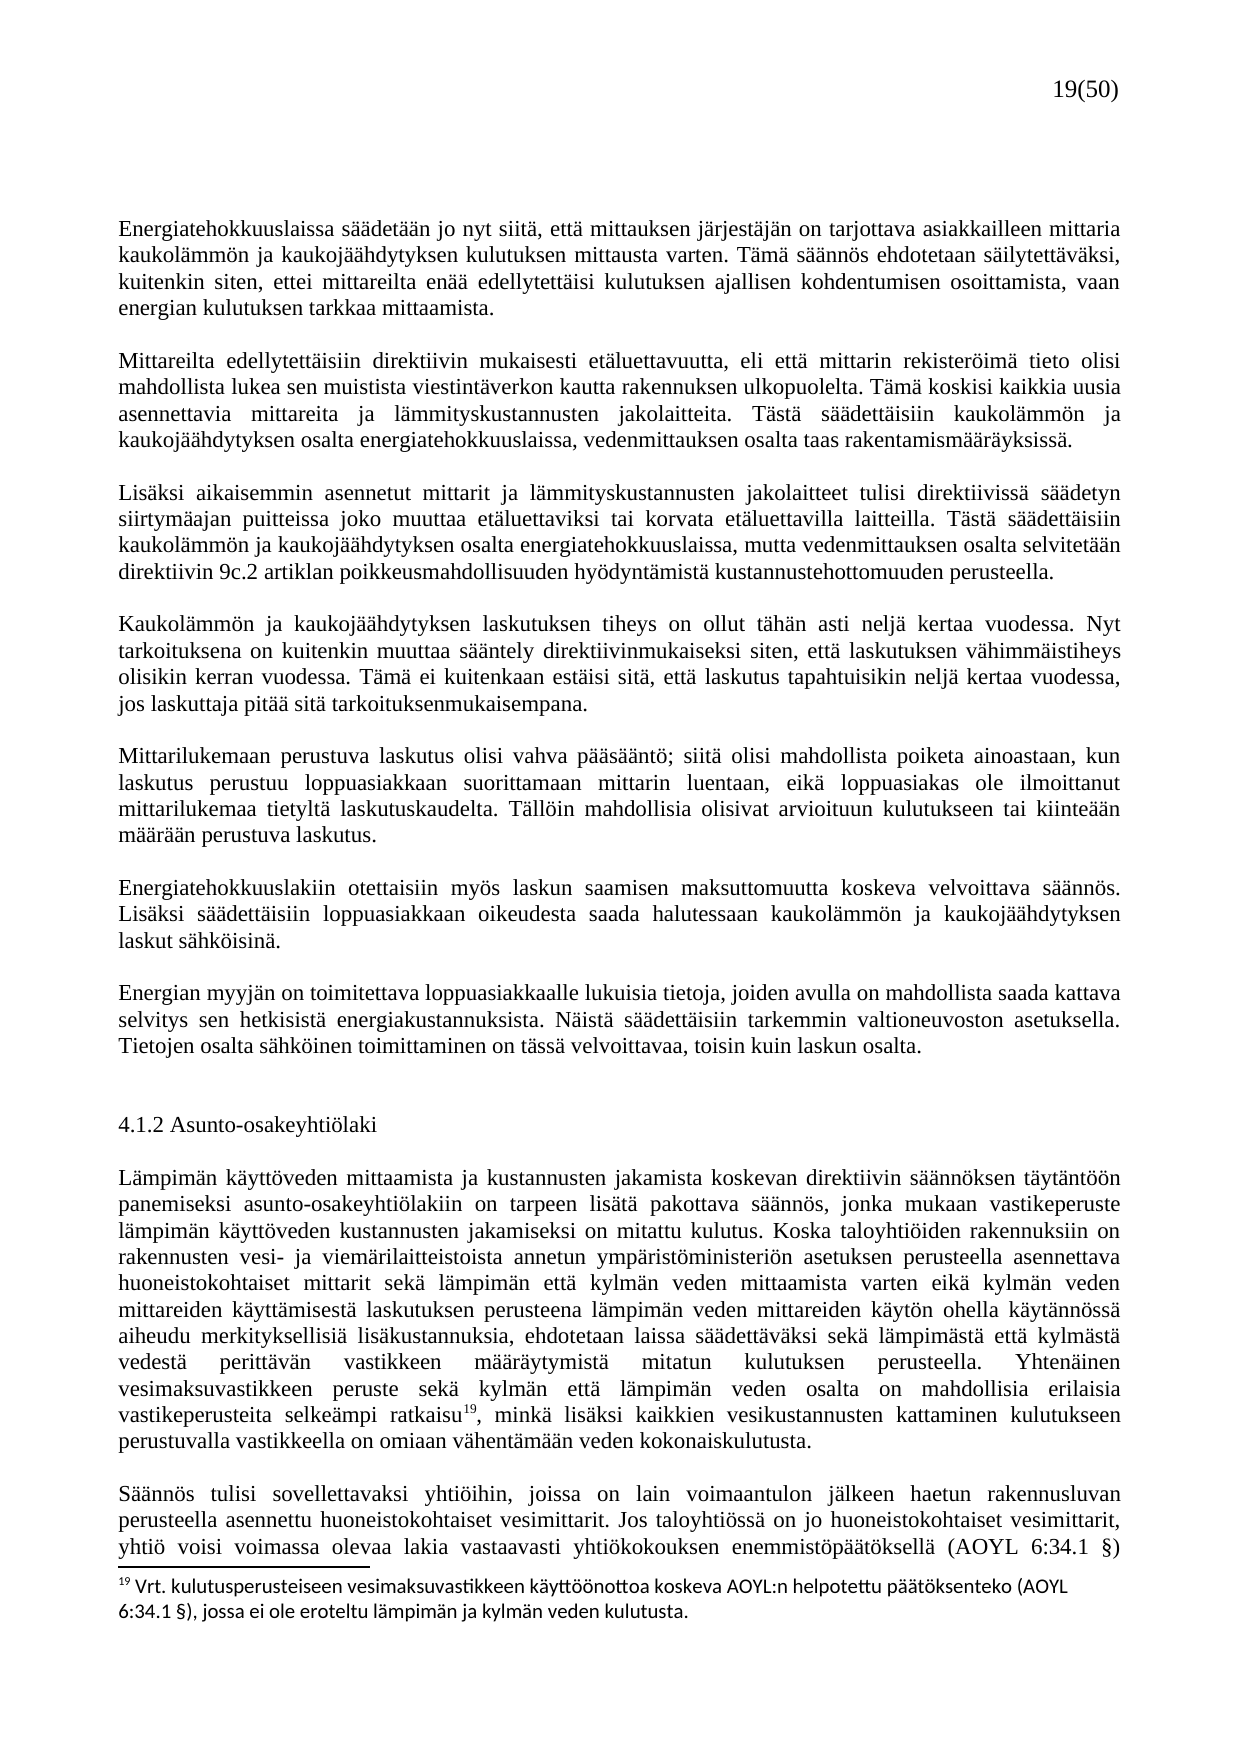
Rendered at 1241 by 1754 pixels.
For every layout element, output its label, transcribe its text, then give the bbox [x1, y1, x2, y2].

text Mittareilta edellytettäisiin direktiivin mukaisesti etäluettavuutta, eli että mittarin rekisteröimä tieto olisi mahdollista lukea sen muistista viestintäverkon kautta rakennuksen ulkopuolelta. Tämä koskisi kaikkia uusia asennettavia mittareita ja lämmityskustannusten jakolaitteita. Tästä säädettäisiin kaukolämmön ja kaukojäähdytyksen osalta energiatehokkuuslaissa, vedenmittauksen osalta taas rakentamismääräyksissä. [118, 347, 1122, 452]
text Lämpimän käyttöveden mittaamista ja kustannusten jakamista koskevan direktiivin säännöksen täytäntöön panemiseksi asunto-osakeyhtiölakiin on tarpeen lisätä pakottava säännös, jonka mukaan vastikeperuste lämpimän käyttöveden kustannusten jakamiseksi on mitattu kulutus. Koska taloyhtiöiden rakennuksiin on rakennusten vesi- ja viemärilaitteistoista annetun ympäristöministeriön asetuksen perusteella asennettava huoneistokohtaiset mittarit sekä lämpimän että kylmän veden mittaamista varten eikä kylmän veden mittareiden käyttämisestä laskutuksen perusteena lämpimän veden mittareiden käytön ohella käytännössä aiheudu merkityksellisiä lisäkustannuksia, ehdotetaan laissa säädettäväksi sekä lämpimästä että kylmästä vedestä perittävän vastikkeen määräytymistä mitatun kulutuksen perusteella. Yhtenäinen vesimaksuvastikkeen peruste sekä kylmän että lämpimän veden osalta on mahdollisia erilaisia vastikeperusteita selkeämpi ratkaisu, minkä lisäksi kaikkien vesikustannusten kattaminen kulutukseen perustuvalla vastikkeella on omiaan vähentämään veden kokonaiskulutusta. [118, 1164, 1122, 1454]
text Energiatehokkuuslaissa säädetään jo nyt siitä, että mittauksen järjestäjän on tarjottava asiakkailleen mittaria kaukolämmön ja kaukojäähdytyksen kulutuksen mittausta varten. Tämä säännös ehdotetaan säilytettäväksi, kuitenkin siten, ettei mittareilta enää edellytettäisi kulutuksen ajallisen kohdentumisen osoittamista, vaan energian kulutuksen tarkkaa mittaamista. [118, 215, 1122, 321]
text 4.1.2 Asunto-osakeyhtiölaki [118, 1111, 1122, 1138]
text Energiatehokkuuslakiin otettaisiin myös laskun saamisen maksuttomuutta koskeva velvoittava säännös. Lisäksi säädettäisiin loppuasiakkaan oikeudesta saada halutessaan kaukolämmön ja kaukojäähdytyksen laskut sähköisinä. [118, 874, 1122, 953]
text Lisäksi aikaisemmin asennetut mittarit ja lämmityskustannusten jakolaitteet tulisi direktiivissä säädetyn siirtymäajan puitteissa joko muuttaa etäluettaviksi tai korvata etäluettavilla laitteilla. Tästä säädettäisiin kaukolämmön ja kaukojäähdytyksen osalta energiatehokkuuslaissa, mutta vedenmittauksen osalta selvitetään direktiivin 9c.2 artiklan poikkeusmahdollisuuden hyödyntämistä kustannustehottomuuden perusteella. [118, 479, 1122, 584]
text Mittarilukemaan perustuva laskutus olisi vahva pääsääntö; siitä olisi mahdollista poiketa ainoastaan, kun laskutus perustuu loppuasiakkaan suorittamaan mittarin luentaan, eikä loppuasiakas ole ilmoittanut mittarilukemaa tietyltä laskutuskaudelta. Tällöin mahdollisia olisivat arvioituun kulutukseen tai kiinteään määrään perustuva laskutus. [118, 742, 1122, 848]
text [118, 1480, 1122, 1559]
text Kaukolämmön ja kaukojäähdytyksen laskutuksen tiheys on ollut tähän asti neljä kertaa vuodessa. Nyt tarkoituksena on kuitenkin muuttaa sääntely direktiivinmukaiseksi siten, että laskutuksen vähimmäistiheys olisikin kerran vuodessa. Tämä ei kuitenkaan estäisi sitä, että laskutus tapahtuisikin neljä kertaa vuodessa, jos laskuttaja pitää sitä tarkoituksenmukaisempana. [118, 611, 1122, 716]
text Energian myyjän on toimitettava loppuasiakkaalle lukuisia tietoja, joiden avulla on mahdollista saada kattava selvitys sen hetkisistä energiakustannuksista. Näistä säädettäisiin tarkemmin valtioneuvoston asetuksella. Tietojen osalta sähköinen toimittaminen on tässä velvoittavaa, toisin kuin laskun osalta. [118, 979, 1122, 1058]
